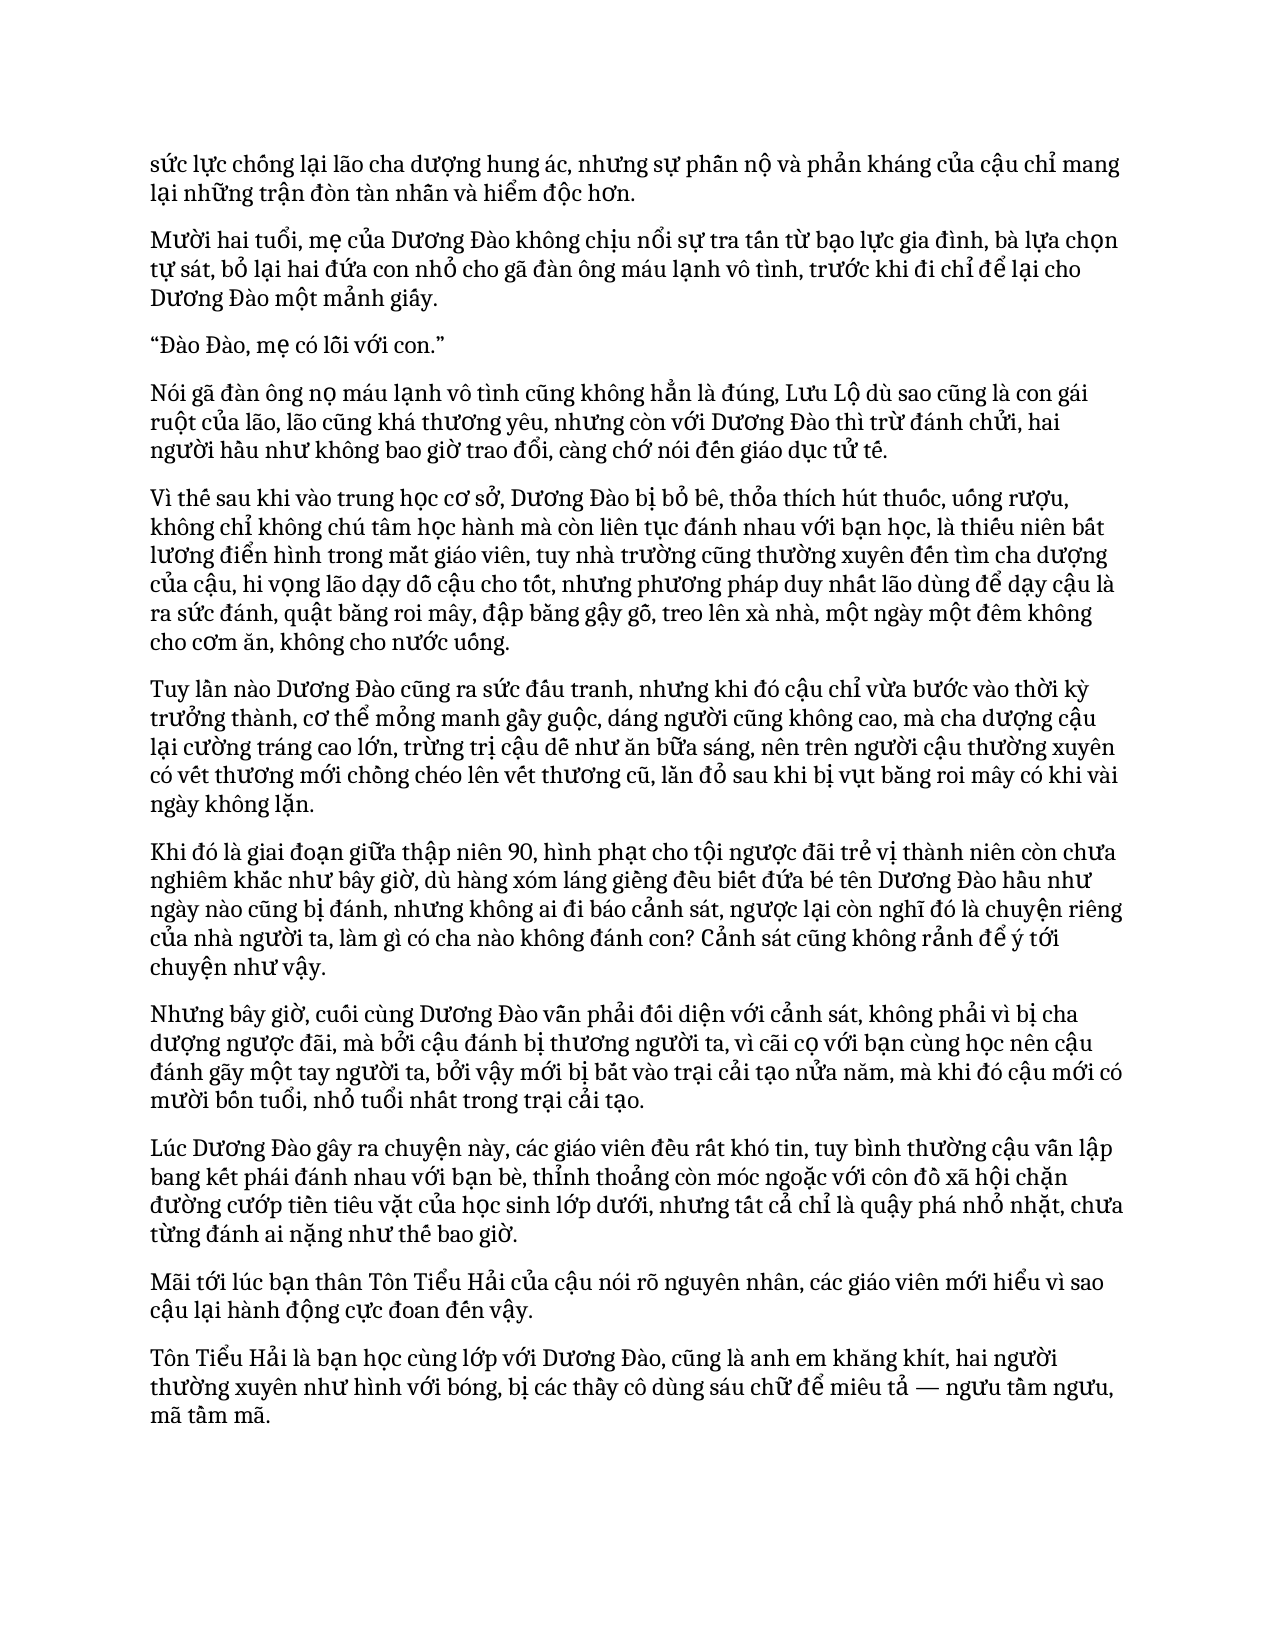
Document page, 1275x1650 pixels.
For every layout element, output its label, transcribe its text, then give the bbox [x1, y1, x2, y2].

text Lúc Dương Đào gây ra chuyện này, các giáo viên đều rất khó tin, tuy bình thường cậu vẫn lập bang kết phái đánh nhau với bạn bè, thỉnh thoảng còn móc ngoặc với côn đồ xã hội chặn đường cướp tiền tiêu vặt của học sinh lớp dưới, nhưng tất cả chỉ là quậy phá nhỏ nhặt, chưa từng đánh ai nặng như thế bao giờ. [150, 1134, 1125, 1249]
text Vì thế sau khi vào trung học cơ sở, Dương Đào bị bỏ bê, thỏa thích hút thuốc, uống rượu, không chỉ không chú tâm học hành mà còn liên tục đánh nhau với bạn học, là thiếu niên bất lương điển hình trong mắt giáo viên, tuy nhà trường cũng thường xuyên đến tìm cha dượng của cậu, hi vọng lão dạy dỗ cậu cho tốt, nhưng phương pháp duy nhất lão dùng để dạy cậu là ra sức đánh, quật bằng roi mây, đập bằng gậy gỗ, treo lên xà nhà, một ngày một đêm không cho cơm ăn, không cho nước uống. [150, 484, 1125, 656]
text Nhưng bây giờ, cuối cùng Dương Đào vẫn phải đối diện với cảnh sát, không phải vì bị cha dượng ngược đãi, mà bởi cậu đánh bị thương người ta, vì cãi cọ với bạn cùng học nên cậu đánh gãy một tay người ta, bởi vậy mới bị bắt vào trại cải tạo nửa năm, mà khi đó cậu mới có mười bốn tuổi, nhỏ tuổi nhất trong trại cải tạo. [150, 1000, 1125, 1115]
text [150, 150, 1125, 207]
text Mười hai tuổi, mẹ của Dương Đào không chịu nổi sự tra tấn từ bạo lực gia đình, bà lựa chọn tự sát, bỏ lại hai đứa con nhỏ cho gã đàn ông máu lạnh vô tình, trước khi đi chỉ để lại cho Dương Đào một mảnh giấy. [150, 226, 1125, 312]
text “Đào Đào, mẹ có lỗi với con.” [150, 331, 1125, 360]
text Mãi tới lúc bạn thân Tôn Tiểu Hải của cậu nói rõ nguyên nhân, các giáo viên mới hiểu vì sao cậu lại hành động cực đoan đến vậy. [150, 1267, 1125, 1325]
text Nói gã đàn ông nọ máu lạnh vô tình cũng không hẳn là đúng, Lưu Lộ dù sao cũng là con gái ruột của lão, lão cũng khá thương yêu, nhưng còn với Dương Đào thì trừ đánh chửi, hai người hầu như không bao giờ trao đổi, càng chớ nói đến giáo dục tử tế. [150, 379, 1125, 465]
text Khi đó là giai đoạn giữa thập niên 90, hình phạt cho tội ngược đãi trẻ vị thành niên còn chưa nghiêm khắc như bây giờ, dù hàng xóm láng giềng đều biết đứa bé tên Dương Đào hầu như ngày nào cũng bị đánh, nhưng không ai đi báo cảnh sát, ngược lại còn nghĩ đó là chuyện riêng của nhà người ta, làm gì có cha nào không đánh con? Cảnh sát cũng không rảnh để ý tới chuyện như vậy. [150, 837, 1125, 981]
text Tuy lần nào Dương Đào cũng ra sức đấu tranh, nhưng khi đó cậu chỉ vừa bước vào thời kỳ trưởng thành, cơ thể mỏng manh gầy guộc, dáng người cũng không cao, mà cha dượng cậu lại cường tráng cao lớn, trừng trị cậu dễ như ăn bữa sáng, nên trên người cậu thường xuyên có vết thương mới chồng chéo lên vết thương cũ, lằn đỏ sau khi bị vụt bằng roi mây có khi vài ngày không lặn. [150, 675, 1125, 819]
text Tôn Tiểu Hải là bạn học cùng lớp với Dương Đào, cũng là anh em khăng khít, hai người thường xuyên như hình với bóng, bị các thầy cô dùng sáu chữ để miêu tả — ngưu tầm ngưu, mã tầm mã. [150, 1344, 1125, 1430]
